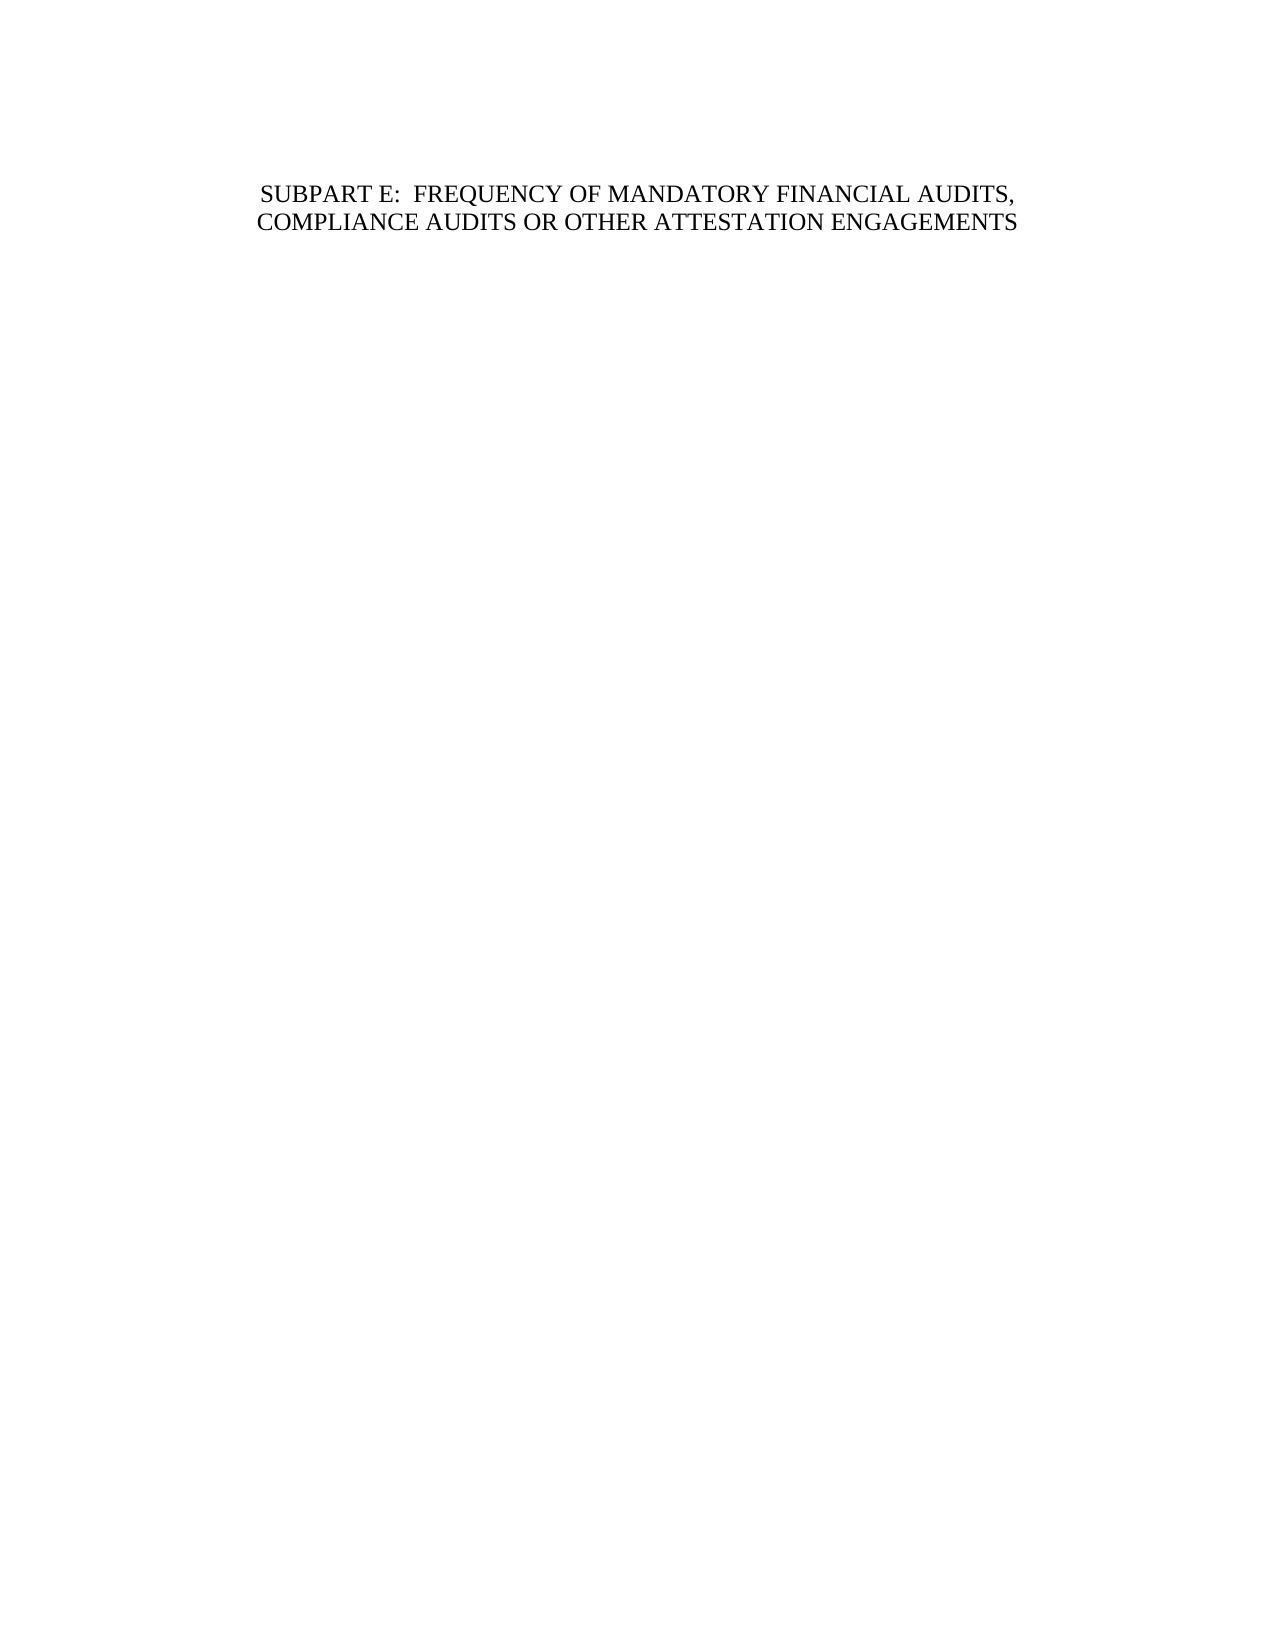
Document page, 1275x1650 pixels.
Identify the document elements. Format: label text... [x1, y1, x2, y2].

text COMPLIANCE AUDITS OR OTHER ATTESTATION ENGAGEMENTS [150, 207, 1125, 236]
text SUBPART E: FREQUENCY OF MANDATORY FINANCIAL AUDITS, [150, 179, 1125, 207]
